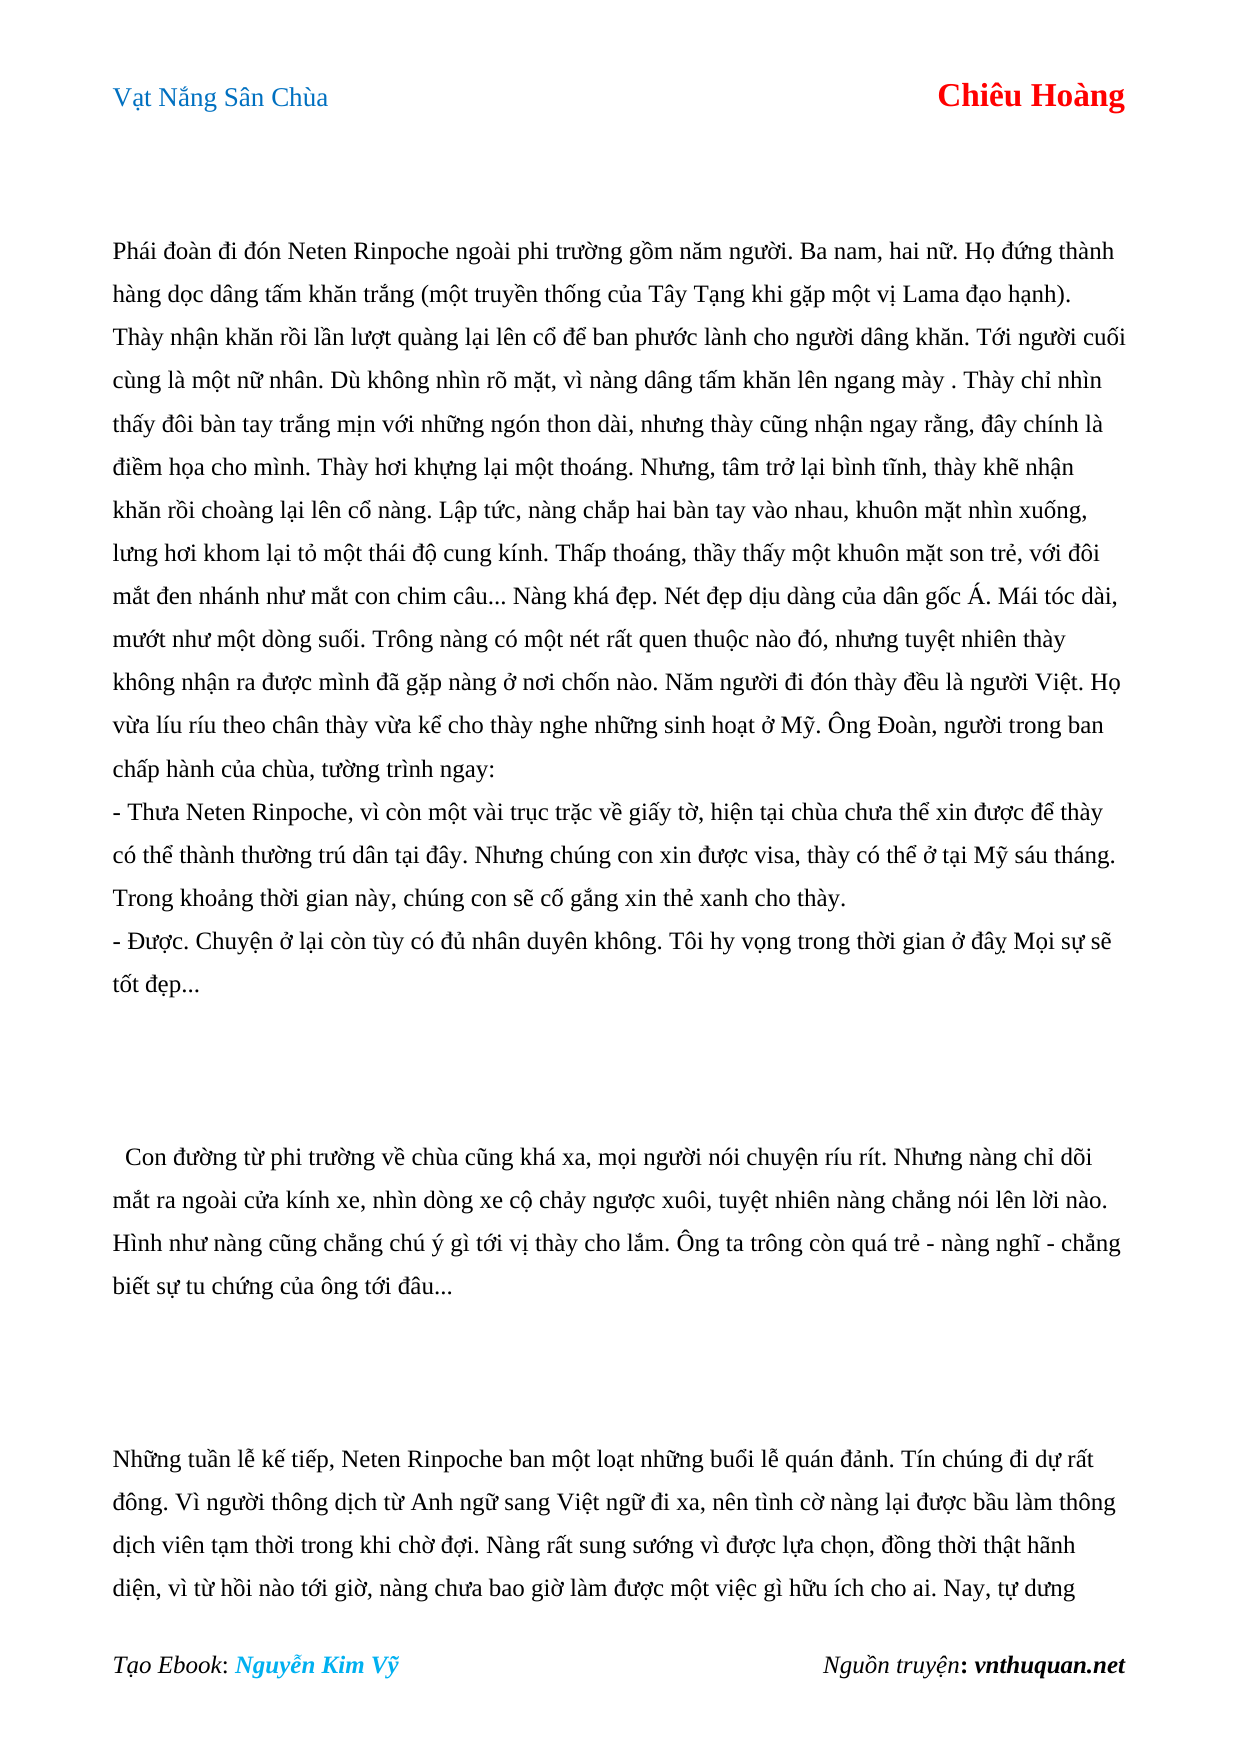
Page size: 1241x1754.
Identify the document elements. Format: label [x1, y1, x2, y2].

text [112, 150, 1128, 1602]
